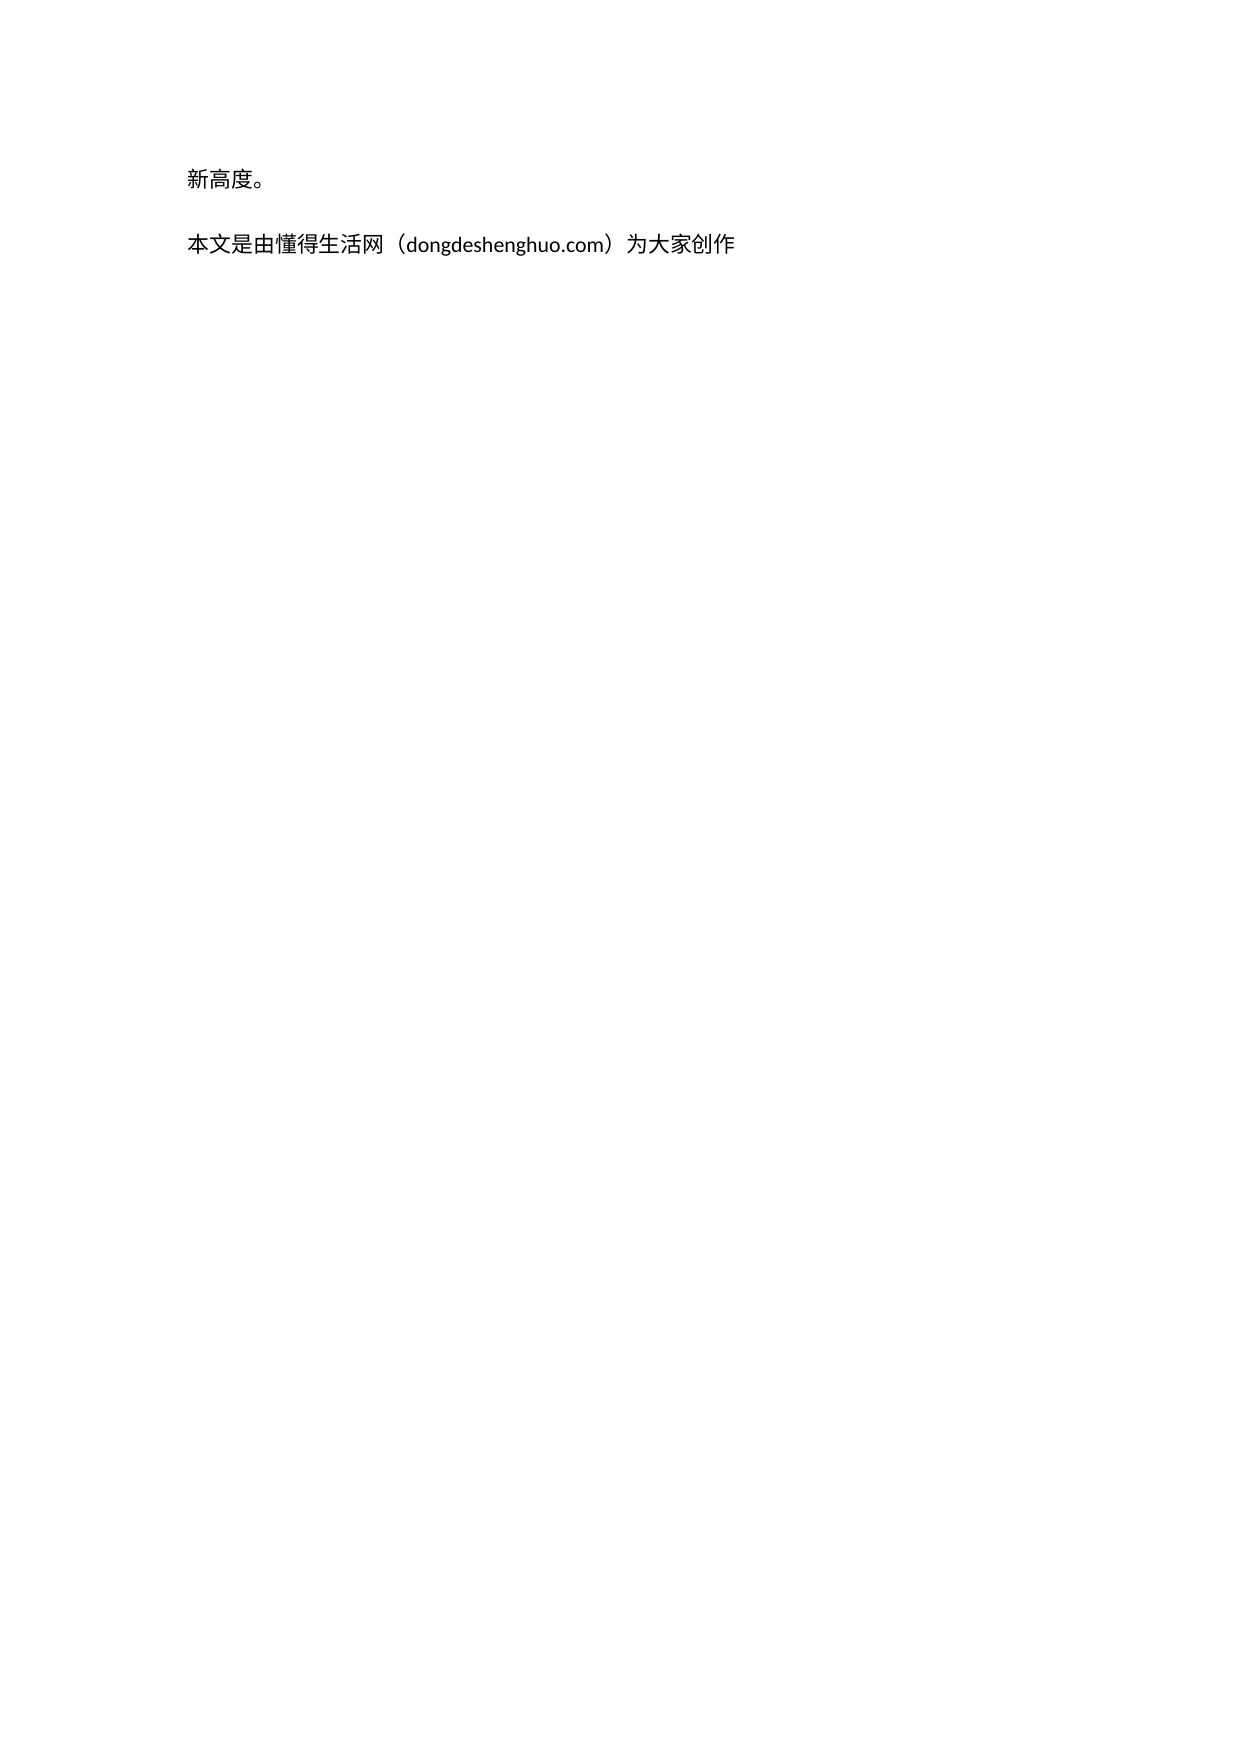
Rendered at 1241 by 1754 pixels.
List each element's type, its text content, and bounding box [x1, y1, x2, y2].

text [187, 162, 1053, 194]
text 本文是由懂得生活网（dongdeshenghuo.com）为大家创作 [187, 227, 1053, 259]
